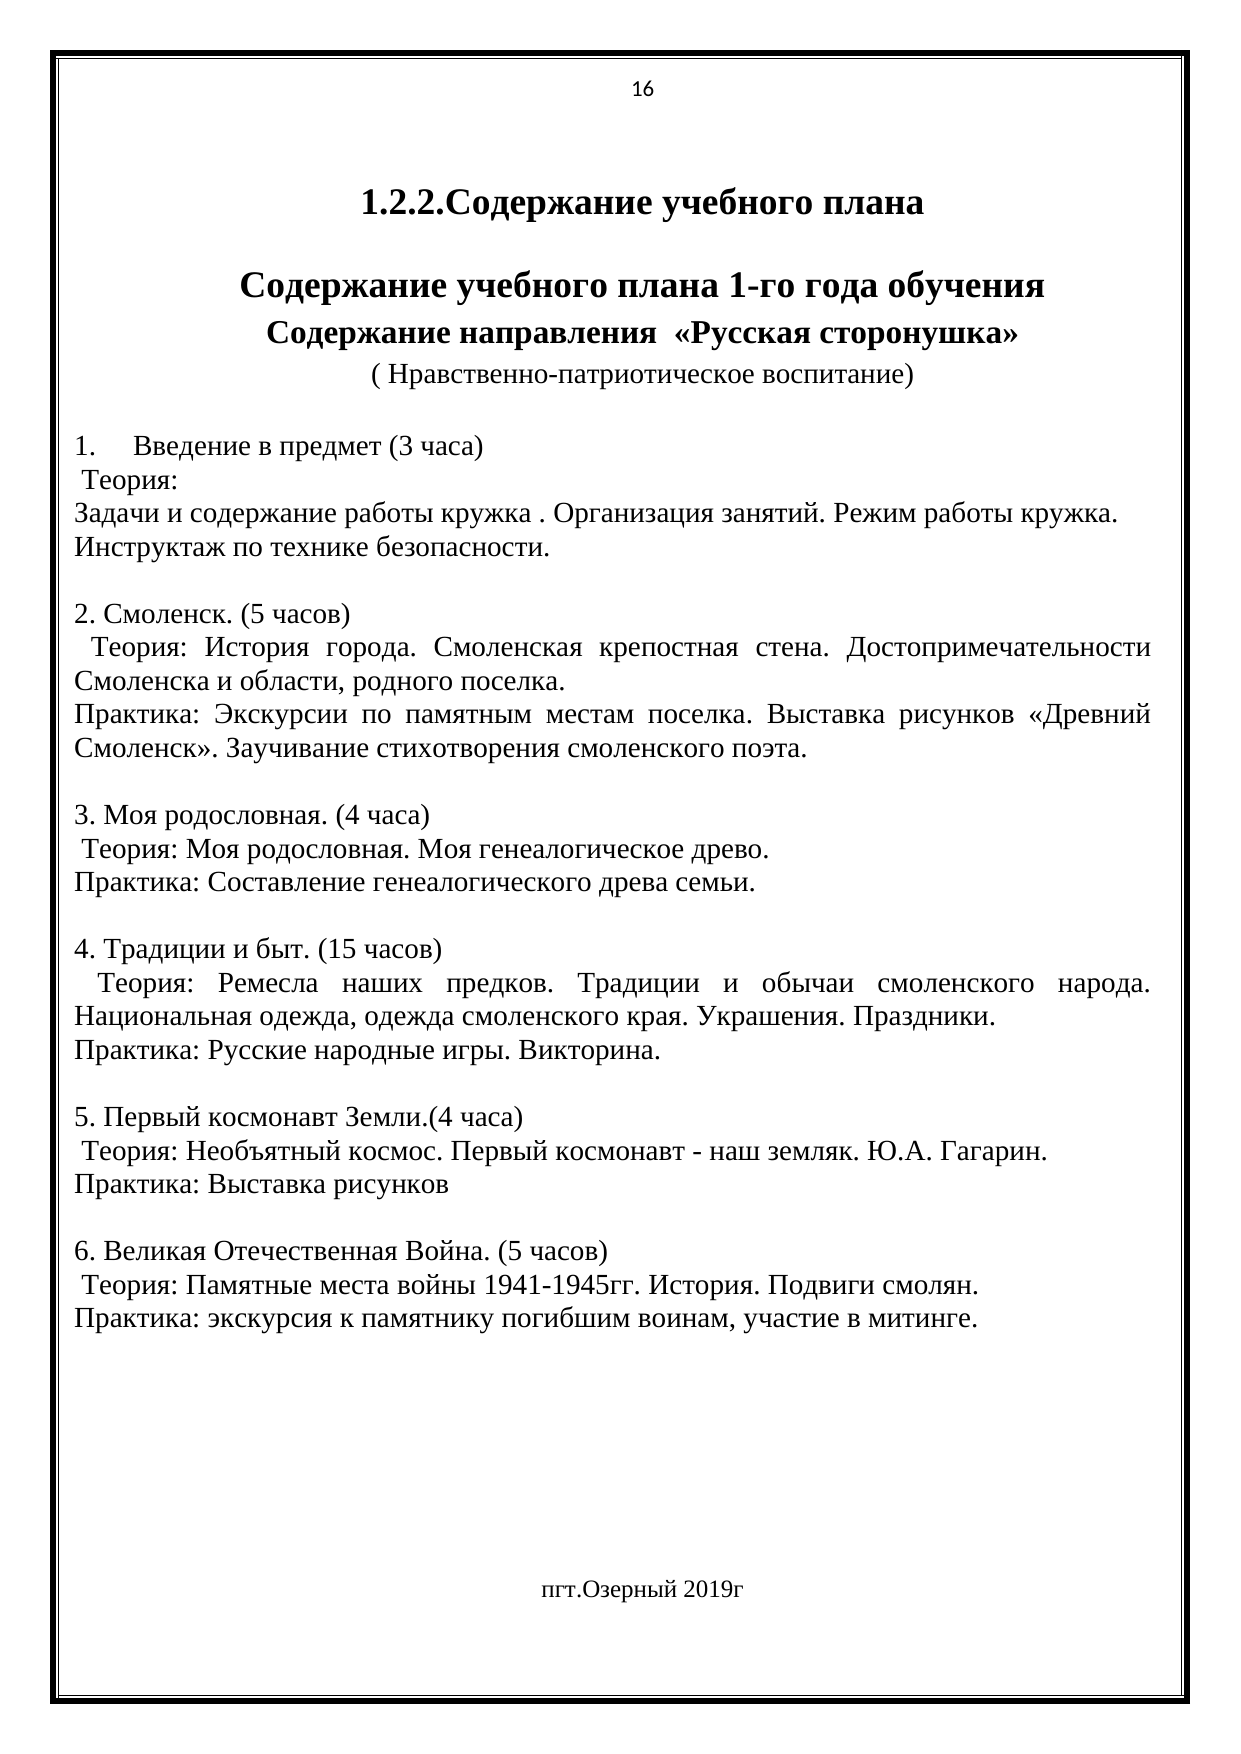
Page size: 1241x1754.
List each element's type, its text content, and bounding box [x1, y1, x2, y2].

text Практика: Русские народные игры. Викторина. [74, 1032, 1152, 1066]
text 4. Традиции и быт. (15 часов) [74, 931, 1152, 965]
text Теория: Памятные места войны 1941-1945гг. История. Подвиги смолян. [74, 1267, 1152, 1300]
text Практика: Выставка рисунков [74, 1166, 1152, 1200]
text Теория: [74, 462, 1152, 495]
text 3. Моя родословная. (4 часа) [74, 797, 1152, 831]
text Практика: Составление генеалогического древа семьи. [74, 864, 1152, 898]
text Теория: История города. Смоленская крепостная стена. Достопримечательности Смоленска и области, родного поселка. [74, 629, 1152, 697]
text Теория: Моя родословная. Моя генеалогическое древо. [74, 831, 1152, 864]
text 2. Смоленск. (5 часов) [74, 596, 1152, 629]
text 5. Первый космонавт Земли.(4 часа) [74, 1099, 1152, 1133]
text Теория: Необъятный космос. Первый космонавт - наш земляк. Ю.А. Гагарин. [74, 1133, 1152, 1166]
text 1.2.2.Содержание учебного плана [133, 179, 1152, 223]
text 1. Введение в предмет (3 часа) [74, 428, 1152, 462]
text Теория: Ремесла наших предков. Традиции и обычаи смоленского народа. Национальная одежда, одежда смоленского края. Украшения. Праздники. [74, 965, 1152, 1032]
text ( Нравственно-патриотическое воспитание) [133, 356, 1152, 390]
text Задачи и содержание работы кружка . Организация занятий. Режим работы кружка. Инструктаж по технике безопасности. [74, 495, 1152, 562]
text 6. Великая Отечественная Война. (5 часов) [74, 1233, 1152, 1267]
text Содержание направления «Русская сторонушка» [133, 312, 1152, 351]
text Содержание учебного плана 1-го года обучения [133, 263, 1152, 306]
text Практика: экскурсия к памятнику погибшим воинам, участие в митинге. [74, 1300, 1152, 1334]
text Практика: Экскурсии по памятным местам поселка. Выставка рисунков «Древний Смоленск». Заучивание стихотворения смоленского поэта. [74, 697, 1152, 764]
